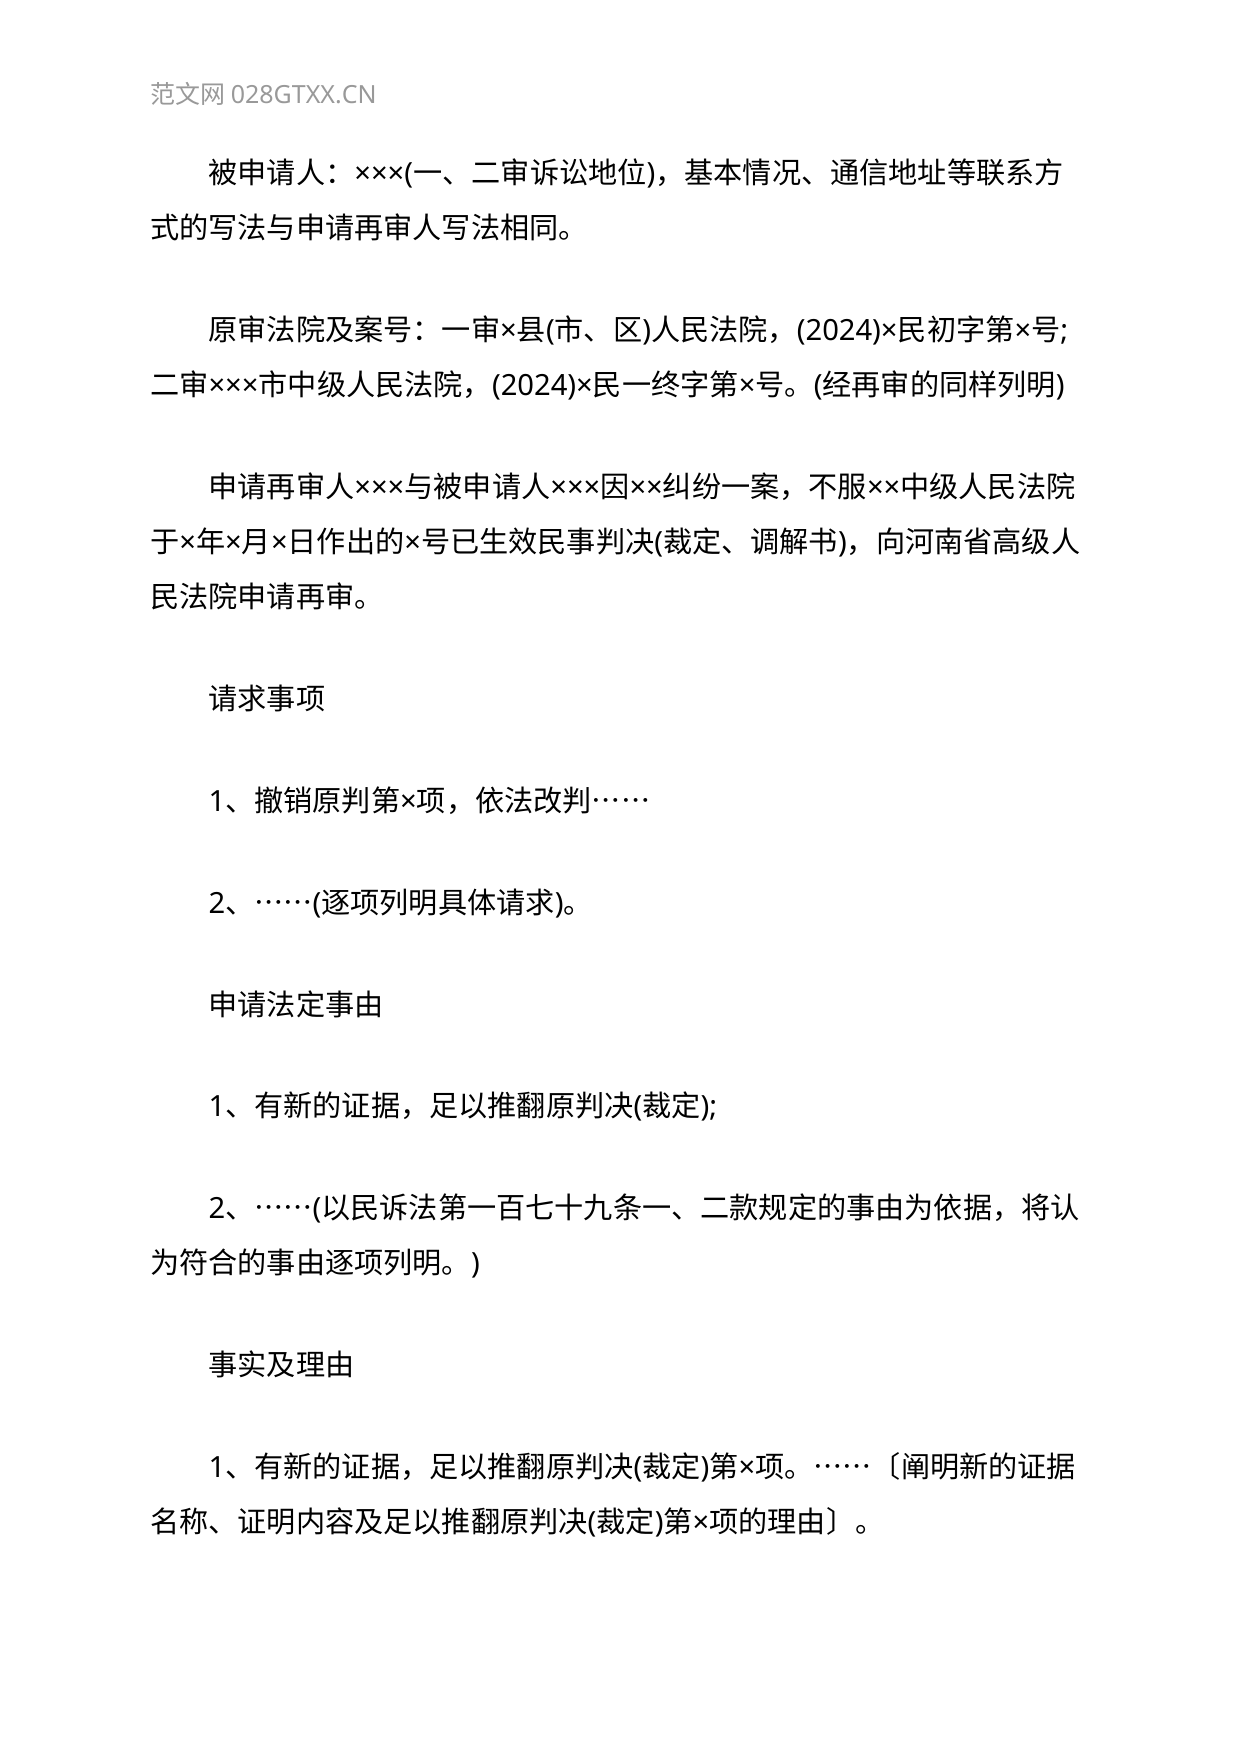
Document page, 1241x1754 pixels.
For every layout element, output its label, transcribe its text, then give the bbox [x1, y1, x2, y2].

text 请求事项 [150, 676, 1090, 718]
text 申请法定事由 [150, 981, 1090, 1023]
text 事实及理由 [150, 1342, 1090, 1384]
text 申请再审人×××与被申请人×××因××纠纷一案，不服××中级人民法院于×年×月×日作出的×号已生效民事判决(裁定、调解书)，向河南省高级人民法院申请再审。 [150, 464, 1090, 616]
text 2、……(逐项列明具体请求)。 [150, 879, 1090, 922]
text 2、……(以民诉法第一百七十九条一、二款规定的事由为依据，将认为符合的事由逐项列明。) [150, 1185, 1090, 1282]
text 1、有新的证据，足以推翻原判决(裁定); [150, 1083, 1090, 1125]
text 原审法院及案号：一审×县(市、区)人民法院，(2024)×民初字第×号;二审×××市中级人民法院，(2024)×民一终字第×号。(经再审的同样列明) [150, 307, 1090, 404]
text 1、撤销原判第×项，依法改判…… [150, 777, 1090, 820]
text 1、有新的证据，足以推翻原判决(裁定)第×项。……〔阐明新的证据名称、证明内容及足以推翻原判决(裁定)第×项的理由〕。 [150, 1444, 1090, 1541]
text 被申请人：×××(一、二审诉讼地位)，基本情况、通信地址等联系方式的写法与申请再审人写法相同。 [150, 150, 1090, 247]
